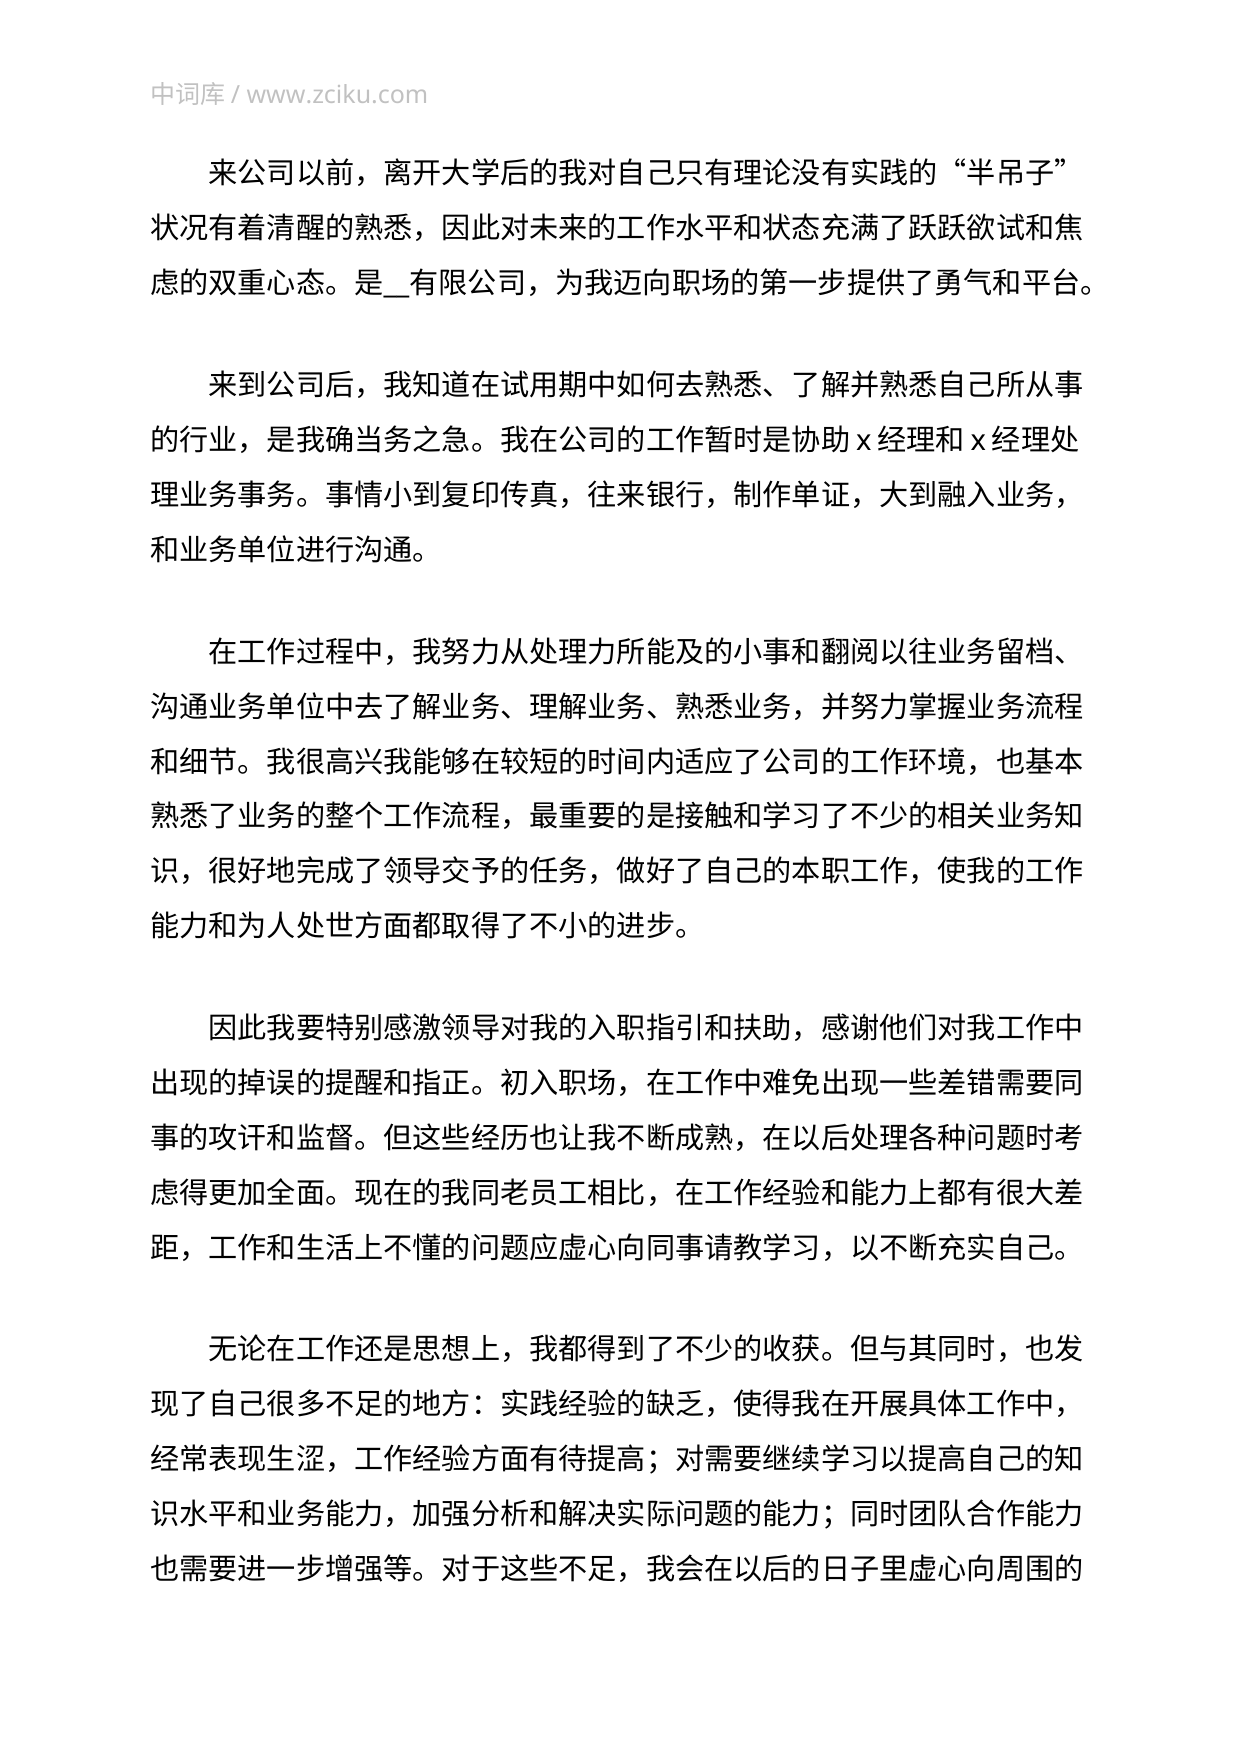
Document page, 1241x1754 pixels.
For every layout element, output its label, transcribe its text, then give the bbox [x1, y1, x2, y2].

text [150, 1326, 1090, 1588]
text 因此我要特别感激领导对我的入职指引和扶助，感谢他们对我工作中出现的掉误的提醒和指正。初入职场，在工作中难免出现一些差错需要同事的攻讦和监督。但这些经历也让我不断成熟，在以后处理各种问题时考虑得更加全面。现在的我同老员工相比，在工作经验和能力上都有很大差距，工作和生活上不懂的问题应虚心向同事请教学习，以不断充实自己。 [150, 1004, 1090, 1266]
text 在工作过程中，我努力从处理力所能及的小事和翻阅以往业务留档、沟通业务单位中去了解业务、理解业务、熟悉业务，并努力掌握业务流程和细节。我很高兴我能够在较短的时间内适应了公司的工作环境，也基本熟悉了业务的整个工作流程，最重要的是接触和学习了不少的相关业务知识，很好地完成了领导交予的任务，做好了自己的本职工作，使我的工作能力和为人处世方面都取得了不小的进步。 [150, 628, 1090, 945]
text 来到公司后，我知道在试用期中如何去熟悉、了解并熟悉自己所从事的行业，是我确当务之急。我在公司的工作暂时是协助x经理和x经理处理业务事务。事情小到复印传真，往来银行，制作单证，大到融入业务，和业务单位进行沟通。 [150, 362, 1090, 569]
text 来公司以前，离开大学后的我对自己只有理论没有实践的“半吊子”状况有着清醒的熟悉，因此对未来的工作水平和状态充满了跃跃欲试和焦虑的双重心态。是__有限公司，为我迈向职场的第一步提供了勇气和平台。 [150, 150, 1090, 302]
